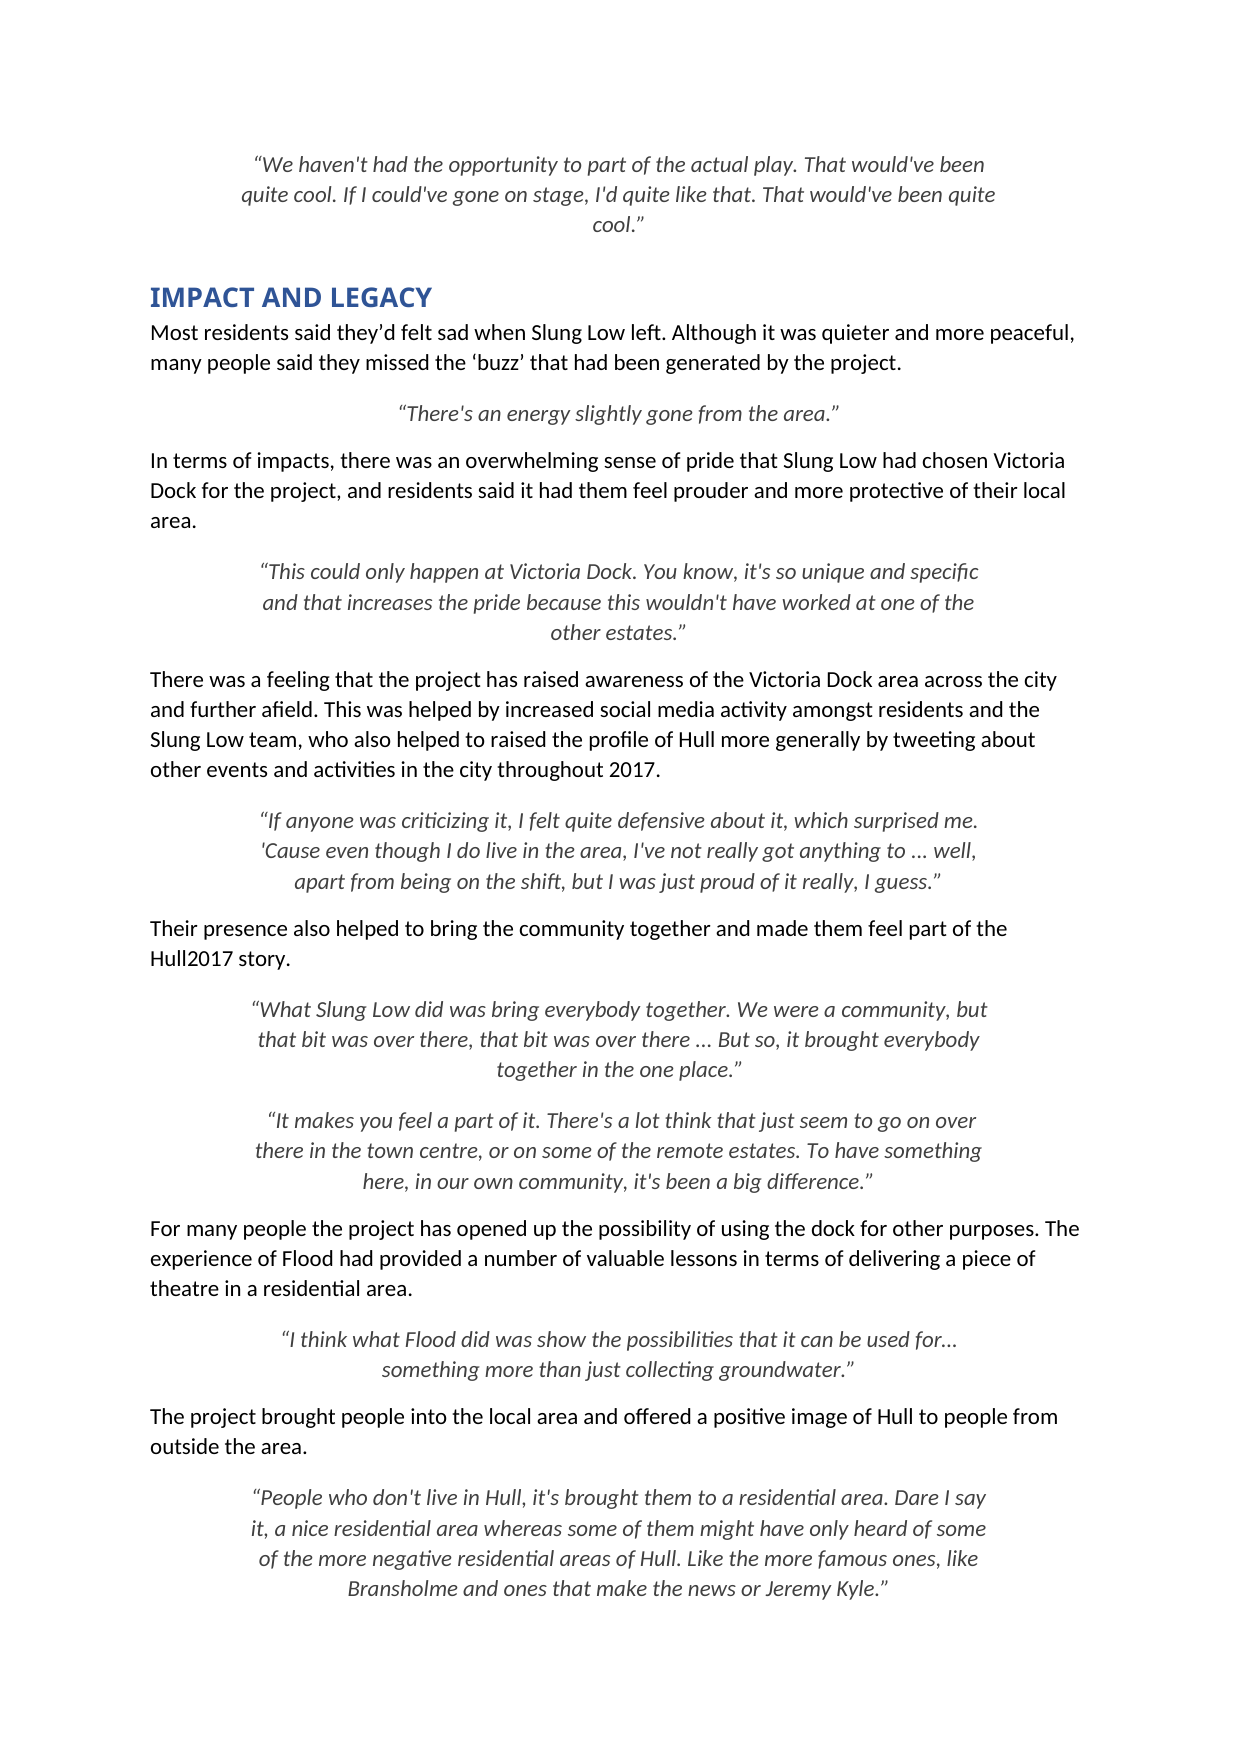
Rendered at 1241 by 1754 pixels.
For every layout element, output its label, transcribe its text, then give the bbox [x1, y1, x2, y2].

text “This could only happen at Victoria Dock. You know, it's so unique and specific and that increases the pride because this wouldn't have worked at one of the other estates.” [240, 557, 1000, 646]
text For many people the project has opened up the possibility of using the dock for other purposes. The experience of Flood had provided a number of valuable lessons in terms of delivering a piece of theatre in a residential area. [150, 1214, 1090, 1302]
text “If anyone was criticizing it, I felt quite defensive about it, which surprised me. 'Cause even though I do live in the area, I've not really got anything to ... well, apart from being on the shift, but I was just proud of it really, I guess.” [240, 806, 1000, 895]
text “There's an energy slightly gone from the area.” [240, 399, 1000, 427]
subtitle Impact and legacy [150, 278, 1090, 315]
text Their presence also helped to bring the community together and made them feel part of the Hull2017 story. [150, 914, 1090, 972]
text The project brought people into the local area and offered a positive image of Hull to people from outside the area. [150, 1402, 1090, 1461]
text “I think what Flood did was show the possibilities that it can be used for…something more than just collecting groundwater.” [240, 1325, 1000, 1383]
text Most residents said they’d felt sad when Slung Low left. Although it was quieter and more peaceful, many people said they missed the ‘buzz’ that had been generated by the project. [150, 318, 1090, 376]
text “What Slung Low did was bring everybody together. We were a community, but that bit was over there, that bit was over there ... But so, it brought everybody together in the one place.” [240, 995, 1000, 1083]
text “People who don't live in Hull, it's brought them to a residential area. Dare I say it, a nice residential area whereas some of them might have only heard of some of the more negative residential areas of Hull. Like the more famous ones, like Bransholme and ones that make the news or Jeremy Kyle.” [240, 1483, 1000, 1602]
text “It makes you feel a part of it. There's a lot think that just seem to go on over there in the town centre, or on some of the remote estates. To have something here, in our own community, it's been a big difference.” [240, 1106, 1000, 1195]
text “We haven't had the opportunity to part of the actual play. That would've been quite cool. If I could've gone on stage, I'd quite like that. That would've been quite cool.” [240, 150, 1000, 238]
text There was a feeling that the project has raised awareness of the Victoria Dock area across the city and further afield. This was helped by increased social media activity amongst residents and the Slung Low team, who also helped to raised the profile of Hull more generally by tweeting about other events and activities in the city throughout 2017. [150, 665, 1090, 783]
text In terms of impacts, there was an overwhelming sense of pride that Slung Low had chosen Victoria Dock for the project, and residents said it had them feel prouder and more protective of their local area. [150, 446, 1090, 534]
